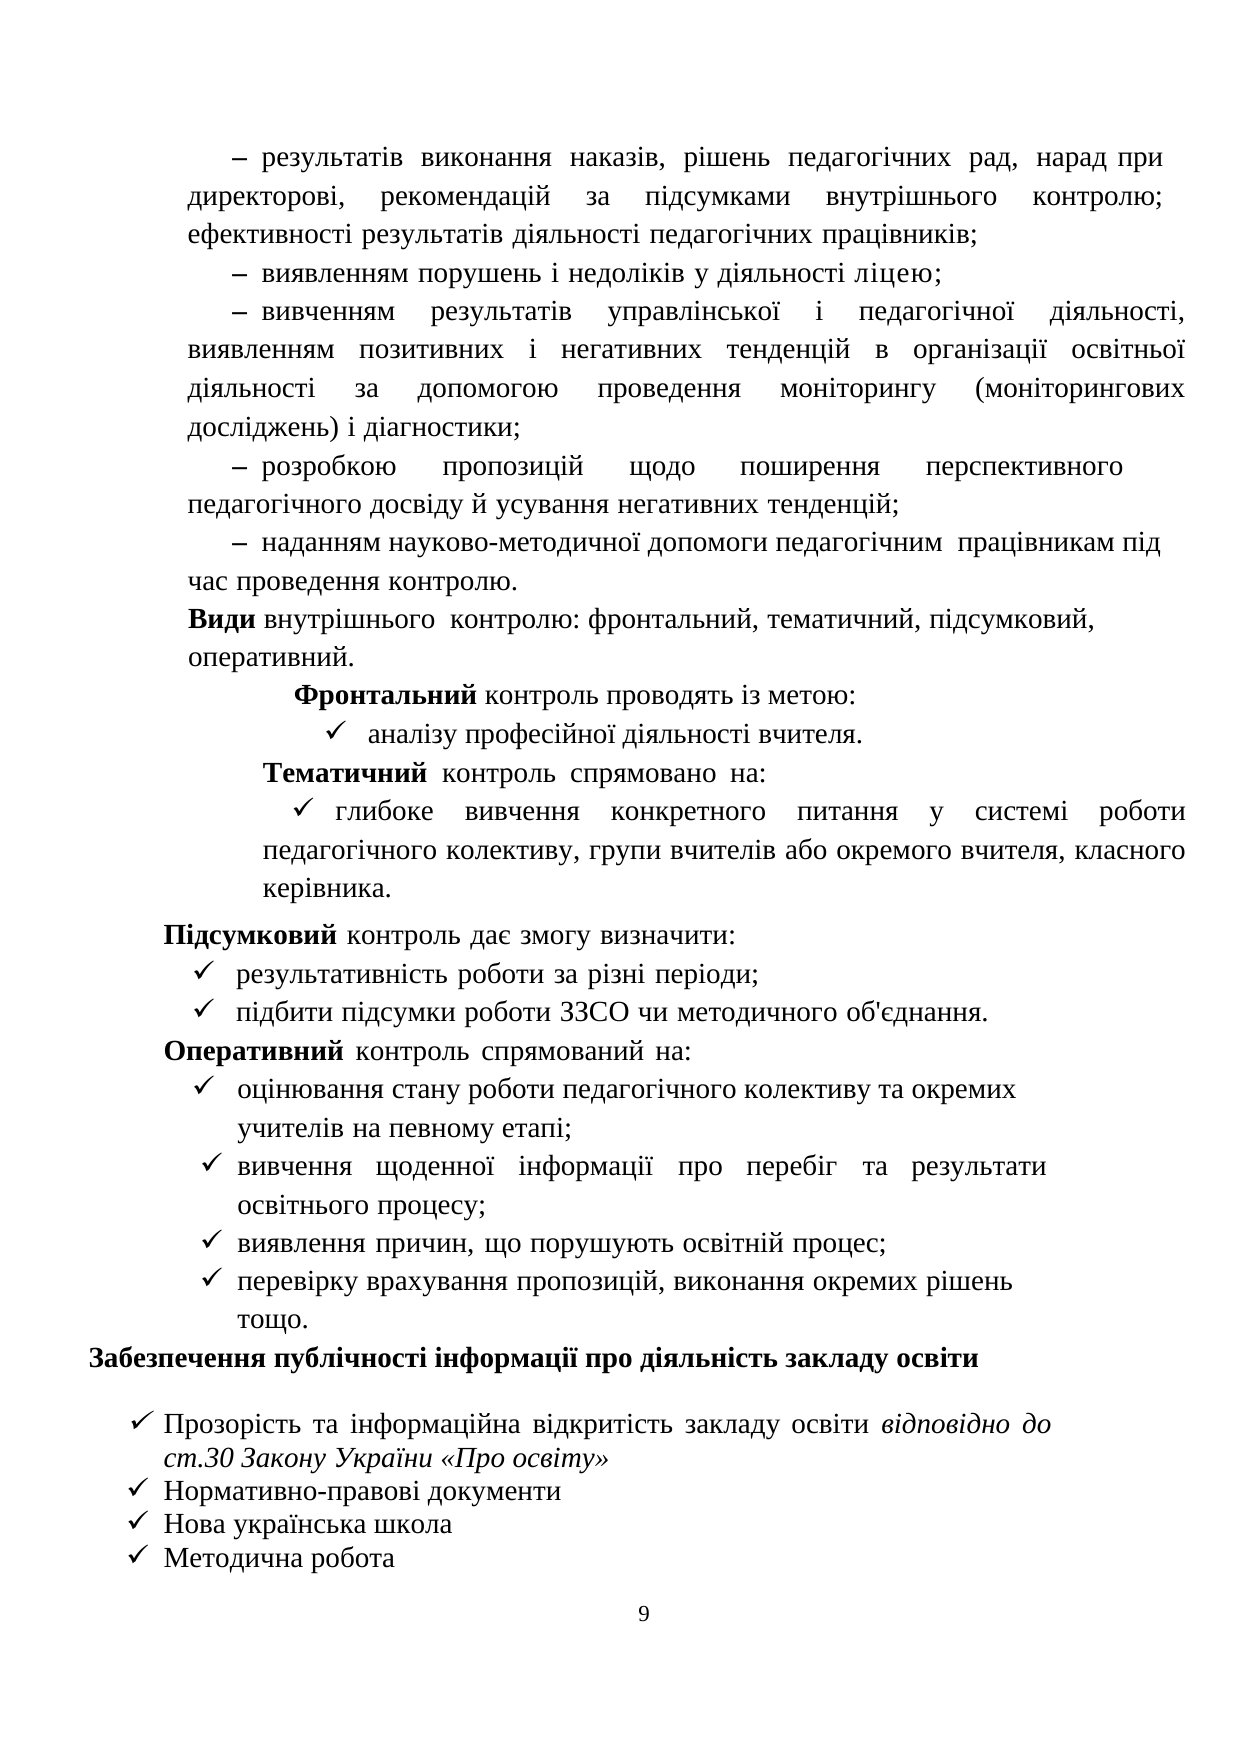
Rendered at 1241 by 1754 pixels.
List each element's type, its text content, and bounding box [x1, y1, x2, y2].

list Прозорість та інформаційна відкритість закладу освіти відповідно до ст.30 Закону України «Про освіту» [126, 1407, 1087, 1474]
list перевірку врахування пропозицій, виконання окремих рішень тощо. [199, 1263, 1086, 1335]
list вивчення щоденної інформації про перебіг та результати освітнього процесу; [199, 1148, 1086, 1221]
list результатів виконання наказів, рішень педагогічних рад, нарад при директорові, рекомендацій за підсумками внутрішнього контролю; ефективності результатів діяльності педагогічних працівників; [187, 139, 1163, 250]
list підбити підсумки роботи ЗЗСО чи методичного об'єднання. [192, 994, 1210, 1028]
list оцінювання стану роботи педагогічного колективу та окремих учителів на певному етапі; [192, 1071, 1087, 1143]
text Види внутрішнього контролю: фронтальний, тематичний, підсумковий, оперативний. [188, 601, 1172, 673]
text Тематичний контроль спрямовано на: [263, 755, 1210, 788]
list виявленням порушень і недоліків у діяльності ліцею; [232, 255, 1210, 289]
list виявлення причин, що порушують освітній процес; [199, 1226, 1210, 1259]
list глибоке вивчення конкретного питання у системі роботи педагогічного колективу, групи вчителів або окремого вчителя, класного керівника. [263, 793, 1186, 904]
list Методична робота [126, 1541, 1210, 1574]
list Нормативно-правові документи [126, 1474, 1210, 1507]
text Оперативний контроль спрямований на: [163, 1033, 1210, 1067]
list аналізу професійної діяльності вчителя. [77, 716, 863, 749]
list наданням науково-методичної допомоги педагогічним працівникам під час проведення контролю. [187, 524, 1185, 596]
list Нова українська школа [126, 1507, 1210, 1541]
text Підсумковий контроль дає змогу визначити: [163, 917, 1210, 951]
list результативність роботи за різні періоди; [192, 956, 1210, 989]
list розробкою пропозицій щодо поширення перспективного педагогічного досвіду й усування негативних тенденцій; [187, 448, 1163, 519]
text Фронтальний контроль проводять із метою: [77, 677, 856, 711]
subtitle Забезпечення публічності інформації про діяльність закладу освіти [88, 1340, 1210, 1374]
list вивченням результатів управлінської і педагогічної діяльності, виявленням позитивних і негативних тенденцій в організації освітньої діяльності за допомогою проведення моніторингу (моніторингових досліджень) і діагностики; [187, 293, 1185, 442]
